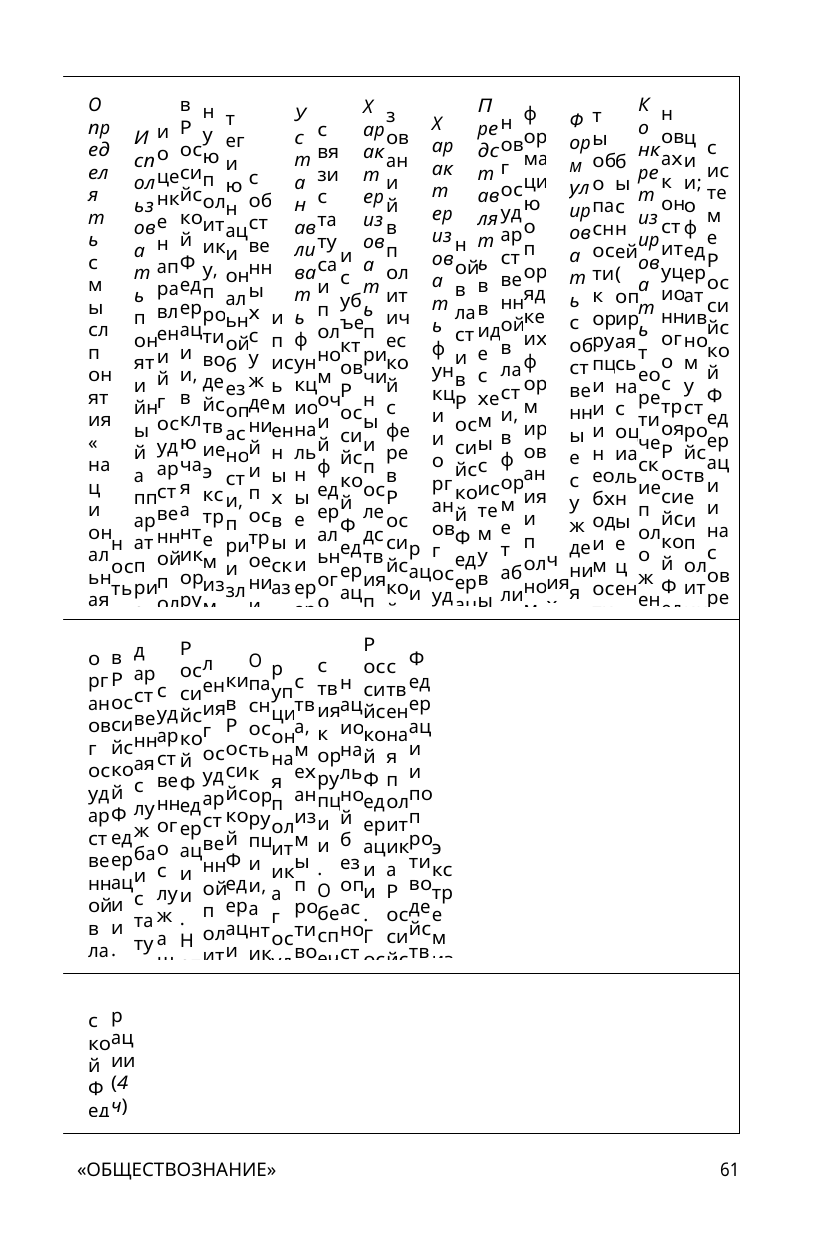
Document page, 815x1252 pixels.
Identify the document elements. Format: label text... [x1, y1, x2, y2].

text «ОБЩЕСТВОЗНАНИЕ» 61 [77, 1156, 740, 1182]
